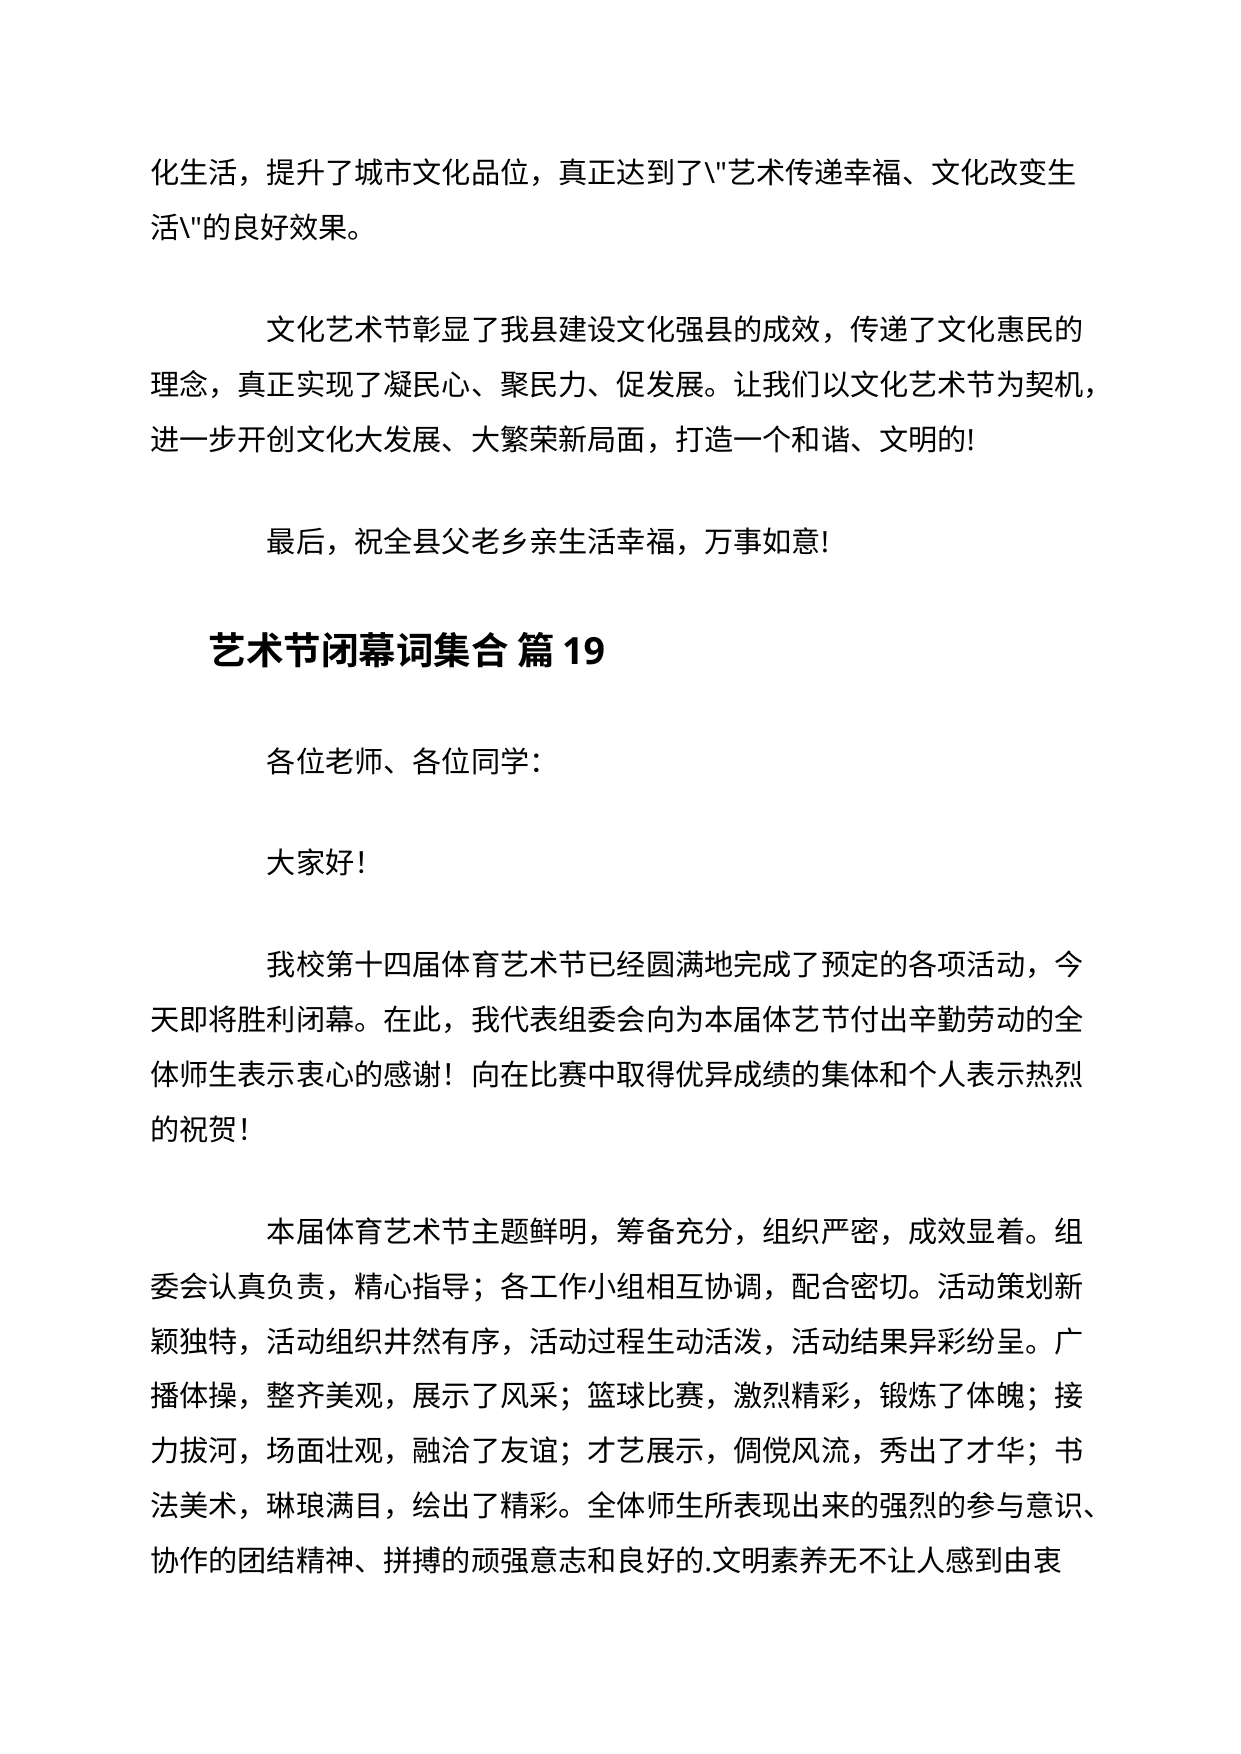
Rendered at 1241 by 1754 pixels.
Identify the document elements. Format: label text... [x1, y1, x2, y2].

text 各位老师、各位同学： [150, 738, 1090, 781]
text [150, 150, 1090, 247]
text 艺术节闭幕词集合 篇19 [150, 621, 1090, 675]
text 最后，祝全县父老乡亲生活幸福，万事如意! [150, 519, 1090, 561]
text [150, 1208, 1090, 1580]
text 文化艺术节彰显了我县建设文化强县的成效，传递了文化惠民的理念，真正实现了凝民心、聚民力、促发展。让我们以文化艺术节为契机，进一步开创文化大发展、大繁荣新局面，打造一个和谐、文明的! [150, 307, 1090, 459]
text 我校第十四届体育艺术节已经圆满地完成了预定的各项活动，今天即将胜利闭幕。在此，我代表组委会向为本届体艺节付出辛勤劳动的全体师生表示衷心的感谢！向在比赛中取得优异成绩的集体和个人表示热烈的祝贺！ [150, 942, 1090, 1149]
text 大家好！ [150, 840, 1090, 882]
